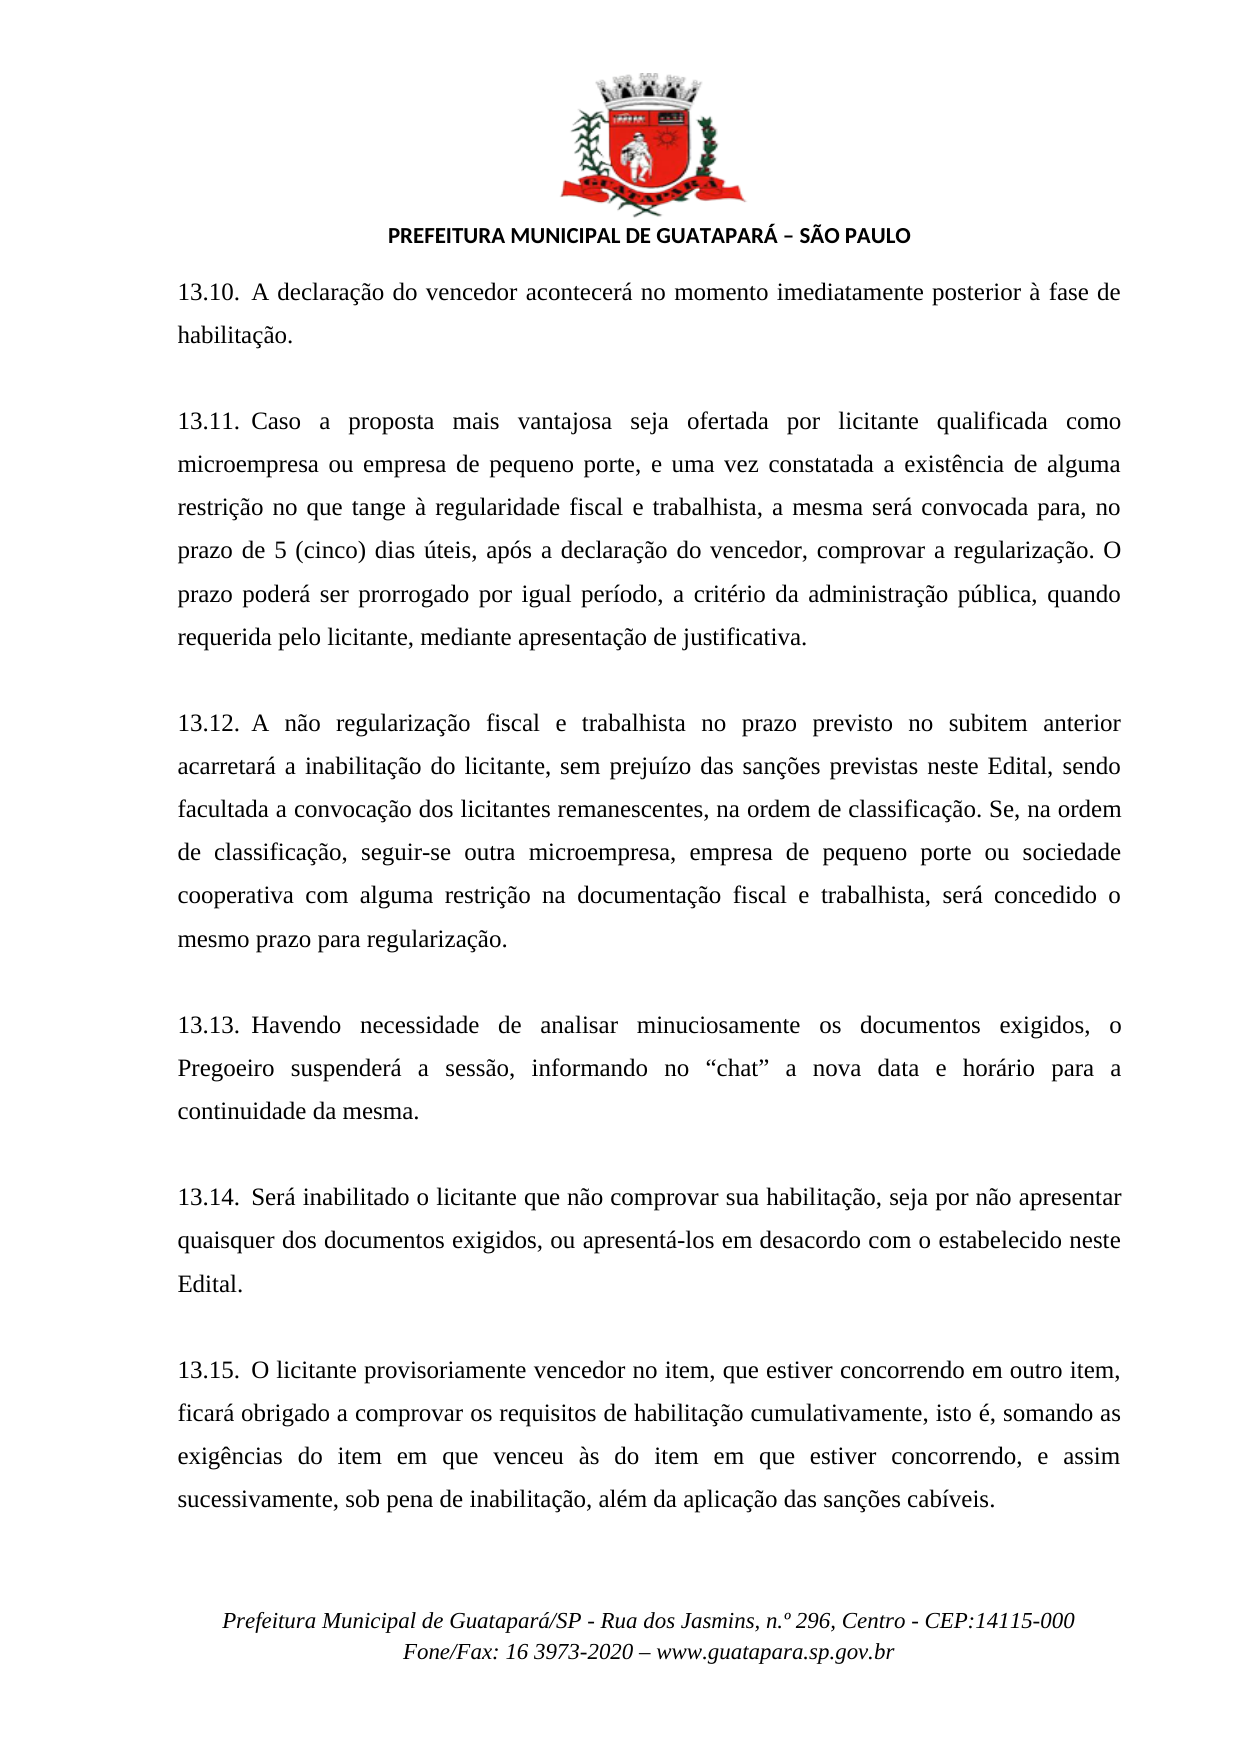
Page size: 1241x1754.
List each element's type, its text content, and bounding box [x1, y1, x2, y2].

list A declaração do vencedor acontecerá no momento imediatamente posterior à fase de habilitação. [177, 277, 1122, 349]
list A não regularização fiscal e trabalhista no prazo previsto no subitem anterior acarretará a inabilitação do licitante, sem prejuízo das sanções previstas neste Edital, sendo facultada a convocação dos licitantes remanescentes, na ordem de classificação. Se, na ordem de classificação, seguir-se outra microempresa, empresa de pequeno porte ou sociedade cooperativa com alguma restrição na documentação fiscal e trabalhista, será concedido o mesmo prazo para regularização. [177, 708, 1122, 952]
list Caso a proposta mais vantajosa seja ofertada por licitante qualificada como microempresa ou empresa de pequeno porte, e uma vez constatada a existência de alguma restrição no que tange à regularidade fiscal e trabalhista, a mesma será convocada para, no prazo de 5 (cinco) dias úteis, após a declaração do vencedor, comprovar a regularização. O prazo poderá ser prorrogado por igual período, a critério da administração pública, quando requerida pelo licitante, mediante apresentação de justificativa. [177, 406, 1122, 651]
picture [550, 73, 749, 221]
list O licitante provisoriamente vencedor no item, que estiver concorrendo em outro item, ficará obrigado a comprovar os requisitos de habilitação cumulativamente, isto é, somando as exigências do item em que venceu às do item em que estiver concorrendo, e assim sucessivamente, sob pena de inabilitação, além da aplicação das sanções cabíveis. [177, 1355, 1122, 1513]
list Havendo necessidade de analisar minuciosamente os documentos exigidos, o Pregoeiro suspenderá a sessão, informando no “chat” a nova data e horário para a continuidade da mesma. [177, 1010, 1122, 1125]
list Será inabilitado o licitante que não comprovar sua habilitação, seja por não apresentar quaisquer dos documentos exigidos, ou apresentá-los em desacordo com o estabelecido neste Edital. [177, 1182, 1122, 1297]
